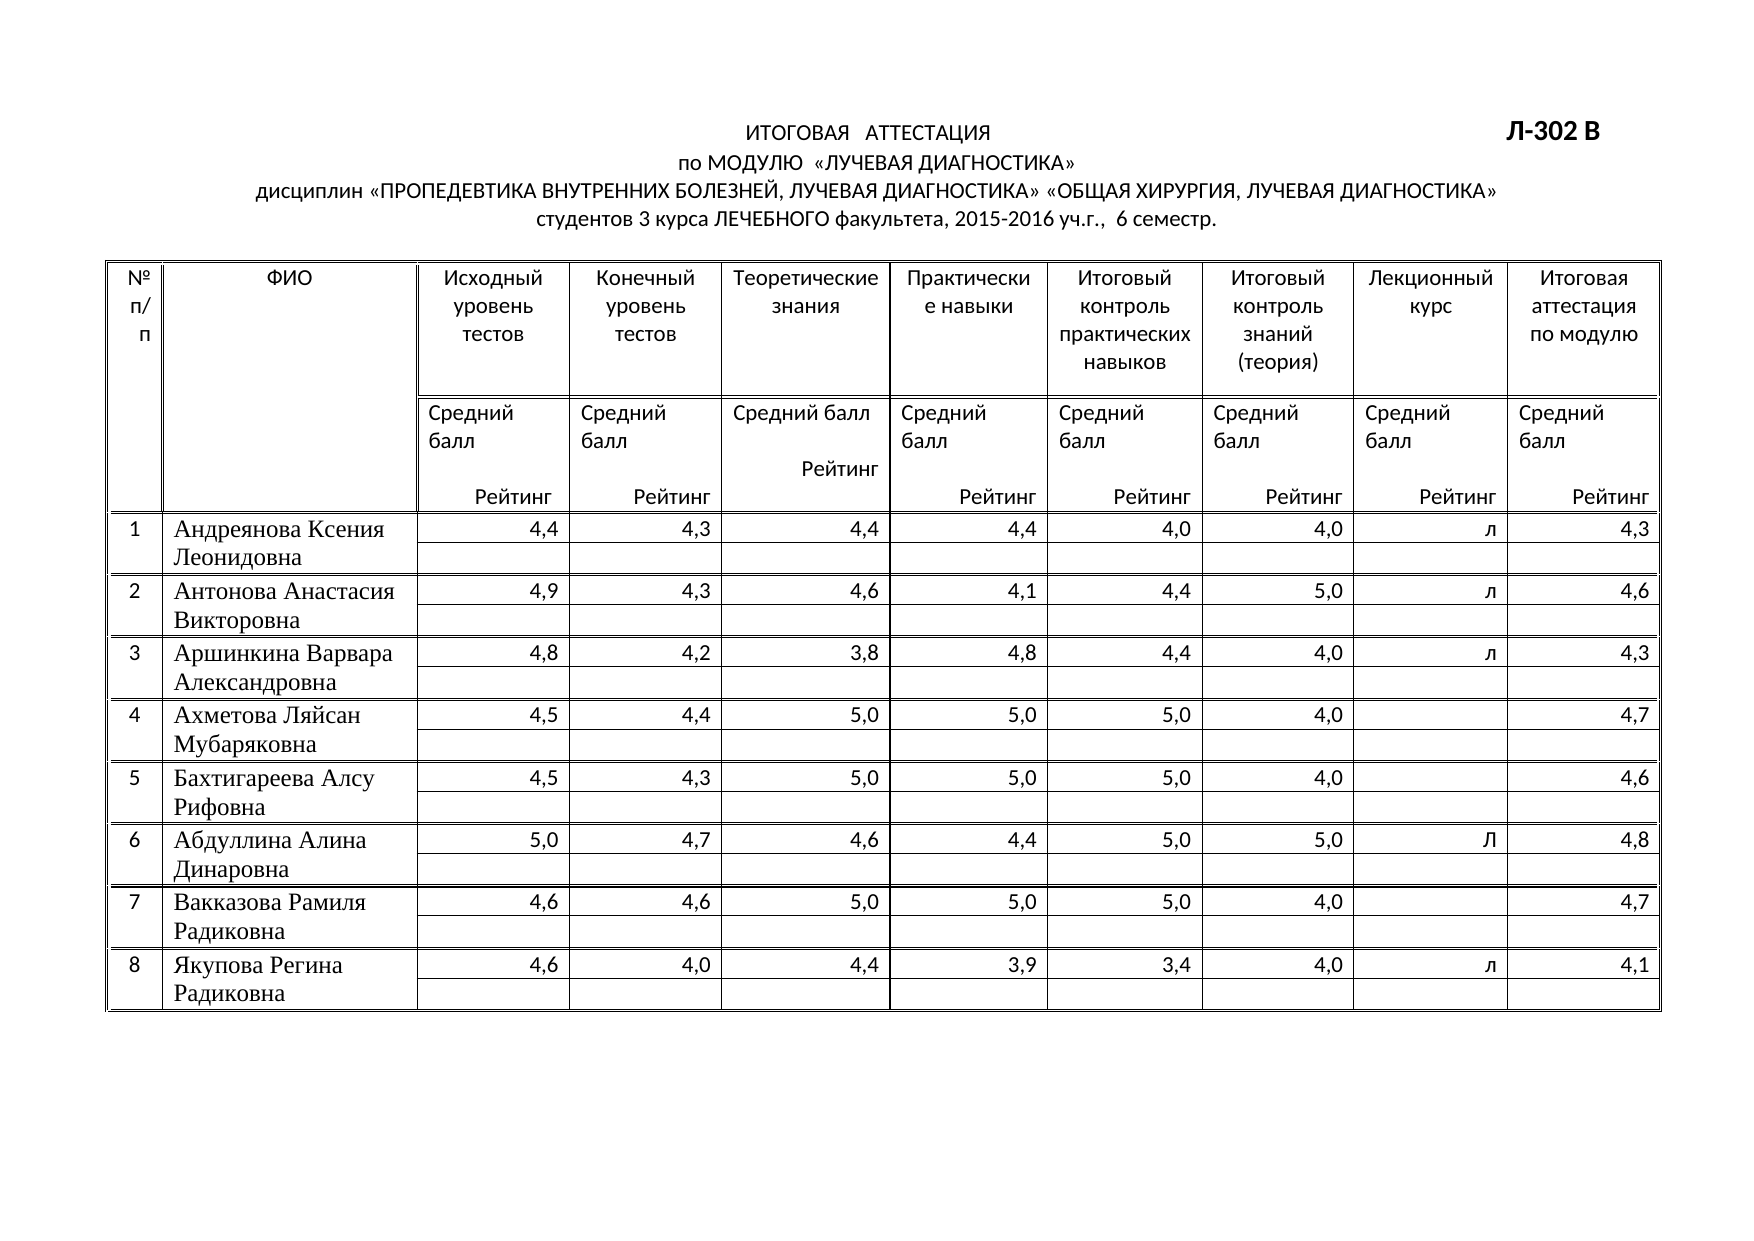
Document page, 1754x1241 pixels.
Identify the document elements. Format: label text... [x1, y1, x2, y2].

table_cell 4,8 [1508, 822, 1661, 853]
table_cell [722, 792, 889, 822]
table_header Теоретические знания [722, 263, 889, 395]
table_cell [1048, 605, 1202, 635]
table_cell [418, 979, 569, 1009]
table_cell 5,0 [722, 701, 889, 728]
table_cell [1508, 854, 1659, 884]
table_cell Вакказова Рамиля Радиковна [163, 888, 417, 947]
table_cell 4,4 [418, 514, 569, 542]
table_cell 4,5 [418, 763, 569, 791]
table_cell 4,7 [1508, 698, 1659, 728]
table_cell [1203, 854, 1353, 884]
table_cell 4,0 [1203, 638, 1353, 666]
table_cell 4,3 [570, 763, 721, 791]
table_cell 5,0 [722, 888, 889, 915]
text ИТОГОВАЯ АТТЕСТАЦИЯ Л-302 В [118, 112, 1636, 148]
table_cell 4,1 [891, 576, 1047, 604]
table_cell 5,0 [1048, 888, 1202, 915]
table_cell [1354, 763, 1507, 791]
table_cell 4,6 [1508, 573, 1661, 604]
table_cell [1508, 605, 1659, 635]
table_cell [1048, 792, 1202, 822]
table_cell 4,4 [1048, 638, 1202, 666]
table_cell [570, 792, 721, 822]
table_cell [722, 543, 889, 573]
table_cell [418, 667, 569, 697]
table_cell Средний балл Рейтинг [1354, 399, 1507, 511]
text по МОДУЛЮ «ЛУЧЕВАЯ ДИАГНОСТИКА» [118, 148, 1636, 176]
table_cell [1508, 543, 1659, 573]
table_cell [418, 916, 569, 947]
table_cell [891, 916, 1047, 947]
table_cell [1508, 792, 1659, 822]
table_cell 7 [107, 884, 162, 947]
table_cell 4,3 [1508, 635, 1661, 666]
table_cell 4,5 [418, 701, 569, 728]
table_cell Средний балл Рейтинг [891, 399, 1047, 511]
table_cell [891, 979, 1047, 1009]
table_cell 3,8 [722, 638, 889, 666]
table_cell 5,0 [1203, 825, 1353, 853]
table_cell [1048, 854, 1202, 884]
table_cell 4,0 [1048, 514, 1202, 542]
table_cell [418, 792, 569, 822]
table_cell 4,8 [418, 638, 569, 666]
table_cell 4,4 [1048, 576, 1202, 604]
table_cell Андреянова Ксения Леонидовна [163, 514, 417, 573]
table_cell [1354, 543, 1507, 573]
table_cell 5,0 [722, 763, 889, 791]
table_cell 4,0 [570, 950, 721, 978]
table_cell л [1354, 638, 1507, 666]
table_cell 4 [108, 698, 162, 760]
table_cell [891, 854, 1047, 884]
table_cell [570, 979, 721, 1009]
table_cell [1508, 979, 1659, 1009]
table_cell 4,3 [570, 576, 721, 604]
table_cell [1203, 730, 1353, 760]
table_cell [722, 605, 889, 635]
table_cell [570, 543, 721, 573]
table_cell [891, 792, 1047, 822]
table_cell 3 [107, 635, 162, 697]
table_cell 4,4 [891, 825, 1047, 853]
table_cell Ахметова Ляйсан Мубаряковна [163, 701, 417, 760]
table_cell Абдуллина Алина Динаровна [163, 825, 417, 884]
table_cell 4,0 [1203, 888, 1353, 915]
table_cell 5,0 [1203, 576, 1353, 604]
table_cell [570, 605, 721, 635]
table_cell [722, 667, 889, 697]
table_cell 3,4 [1048, 950, 1202, 978]
table_cell Бахтигареева Алсу Рифовна [163, 763, 417, 822]
table_cell [1354, 888, 1507, 915]
table_cell [1048, 979, 1202, 1009]
table_cell 3,9 [891, 950, 1047, 978]
table_cell [1203, 916, 1353, 947]
table_cell [1048, 730, 1202, 760]
table_cell 4,6 [722, 825, 889, 853]
table_cell 1 [108, 511, 162, 573]
table_cell [722, 730, 889, 760]
table_cell 5,0 [891, 763, 1047, 791]
table_cell [570, 667, 721, 697]
table_cell [1203, 605, 1353, 635]
table_cell Средний балл Рейтинг [570, 399, 721, 511]
table_cell [1354, 979, 1507, 1009]
table_cell 6 [107, 822, 162, 884]
table_cell [1048, 543, 1202, 573]
table_header ФИО [162, 263, 417, 511]
table_cell [891, 605, 1047, 635]
table_cell [722, 916, 889, 947]
table_header Конечный уровень тестов [570, 263, 721, 395]
table_header № п/п [108, 263, 162, 511]
table_cell 4,7 [1508, 884, 1661, 915]
table_header Практические навыки [891, 263, 1047, 395]
table_cell 4,9 [418, 576, 569, 604]
table_cell [1203, 667, 1353, 697]
table_cell 4,4 [891, 514, 1047, 542]
table_cell 4,4 [722, 950, 889, 978]
table_cell Аршинкина Варвара Александровна [163, 638, 417, 697]
table_cell [1354, 730, 1507, 760]
table_header Итоговая аттестация по модулю [1508, 263, 1659, 395]
table_cell [1048, 667, 1202, 697]
table_cell [570, 730, 721, 760]
table_cell 2 [107, 573, 162, 635]
table_cell Якупова Регина Радиковна [163, 950, 417, 1009]
table_cell 5,0 [891, 701, 1047, 728]
table_cell 4,0 [1203, 950, 1353, 978]
table_cell [418, 854, 569, 884]
table_cell [1354, 792, 1507, 822]
table_header Лекционный курс [1354, 263, 1507, 395]
table_cell Антонова Анастасия Викторовна [163, 576, 417, 635]
table_cell Средний балл Рейтинг [1048, 399, 1202, 511]
table_cell [1203, 792, 1353, 822]
table_cell [1203, 543, 1353, 573]
table_cell 4,1 [1508, 947, 1659, 978]
table_cell [570, 916, 721, 947]
table_cell [1354, 701, 1507, 728]
table_header Итоговый контроль практических навыков [1048, 263, 1202, 395]
table_cell 5,0 [1048, 763, 1202, 791]
table_cell [1354, 667, 1507, 697]
table_cell Средний балл Рейтинг [1508, 395, 1661, 511]
table_cell [1508, 730, 1659, 760]
table_cell [722, 979, 889, 1009]
table_cell 5,0 [1048, 701, 1202, 728]
table_header Исходный уровень тестов [417, 263, 569, 395]
table_cell Средний балл Рейтинг [722, 399, 889, 511]
table_cell 4,6 [722, 576, 889, 604]
table_cell 5,0 [891, 888, 1047, 915]
table_cell 8 [108, 947, 162, 1009]
table_cell [418, 605, 569, 635]
text студентов 3 курса ЛЕЧЕБНОГО факультета, 2015-2016 уч.г., 6 семестр. [118, 204, 1636, 232]
table_cell Средний балл Рейтинг [419, 399, 569, 511]
table_cell [891, 730, 1047, 760]
table_cell [418, 730, 569, 760]
table_cell 4,6 [418, 888, 569, 915]
table_cell 4,4 [570, 701, 721, 728]
table_cell 4,3 [570, 514, 721, 542]
table_cell л [1354, 514, 1507, 542]
table_cell [1048, 916, 1202, 947]
table_cell 5,0 [418, 825, 569, 853]
table_cell л [1354, 576, 1507, 604]
table_cell [418, 543, 569, 573]
table_cell 4,7 [570, 825, 721, 853]
table_cell 4,6 [418, 950, 569, 978]
table_cell [1354, 916, 1507, 947]
table_cell [891, 543, 1047, 573]
table_cell Л [1354, 825, 1507, 853]
table_cell [722, 854, 889, 884]
table_cell Средний балл Рейтинг [1203, 399, 1353, 511]
table_cell 5,0 [1048, 825, 1202, 853]
table_cell 5 [108, 760, 162, 822]
text дисциплин «ПРОПЕДЕВТИКА ВНУТРЕННИХ БОЛЕЗНЕЙ, ЛУЧЕВАЯ ДИАГНОСТИКА» «ОБЩАЯ ХИРУРГИЯ, ЛУЧЕВАЯ ДИАГНОСТИКА» [118, 176, 1636, 204]
table_cell [1508, 667, 1659, 697]
table_cell 4,0 [1203, 763, 1353, 791]
table_cell [1203, 979, 1353, 1009]
table_cell [1354, 605, 1507, 635]
table_cell 4,8 [891, 638, 1047, 666]
table_cell [1508, 916, 1659, 947]
table_cell 4,4 [722, 514, 889, 542]
table_cell 4,6 [570, 888, 721, 915]
table_cell 4,3 [1508, 511, 1659, 542]
table_cell 4,6 [1508, 760, 1659, 791]
table_cell [891, 667, 1047, 697]
table_cell 4,2 [570, 638, 721, 666]
table_cell [1354, 854, 1507, 884]
table_cell 4,0 [1203, 701, 1353, 728]
table_cell 4,0 [1203, 514, 1353, 542]
table_cell [570, 854, 721, 884]
table_header Итоговый контроль знаний (теория) [1203, 263, 1353, 395]
table_cell л [1354, 950, 1507, 978]
